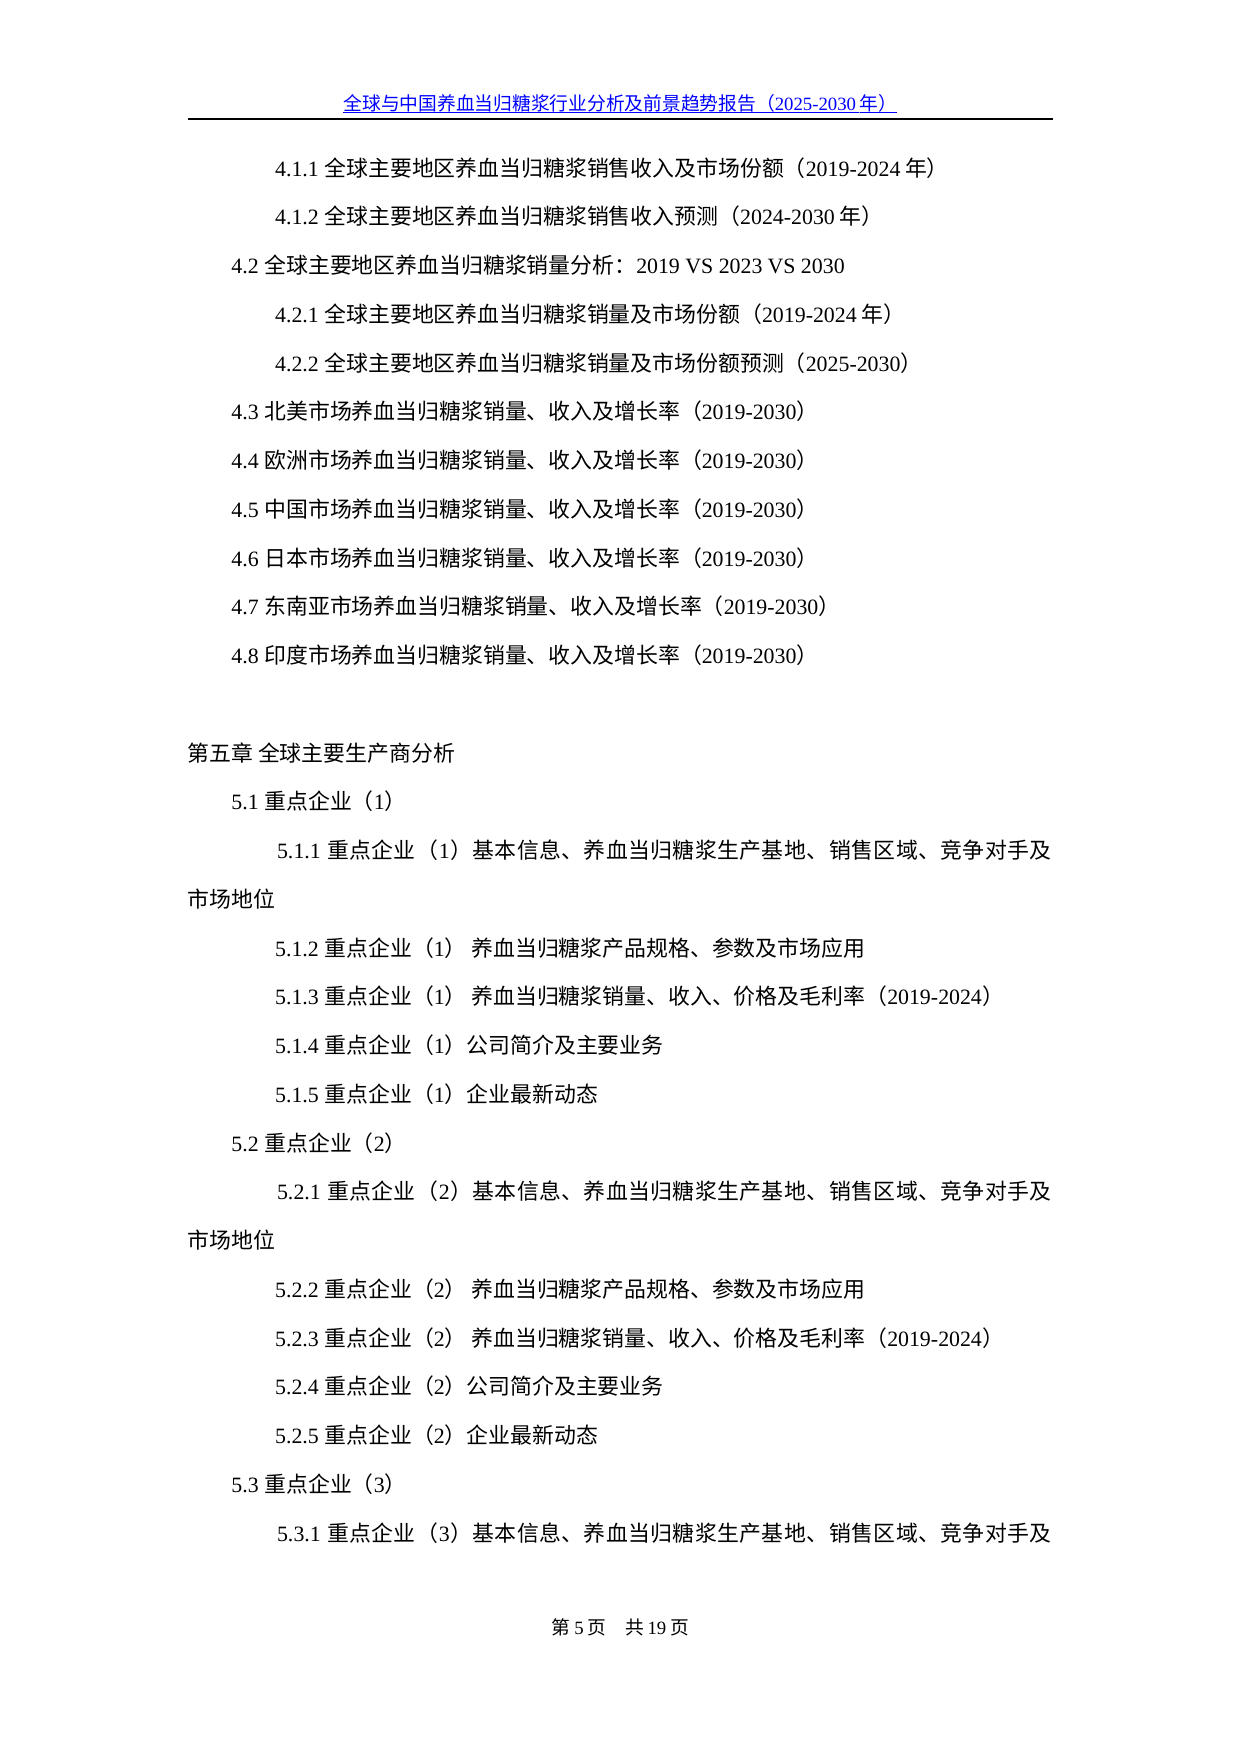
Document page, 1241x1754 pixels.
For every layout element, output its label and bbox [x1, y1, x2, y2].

text [187, 150, 1053, 1548]
